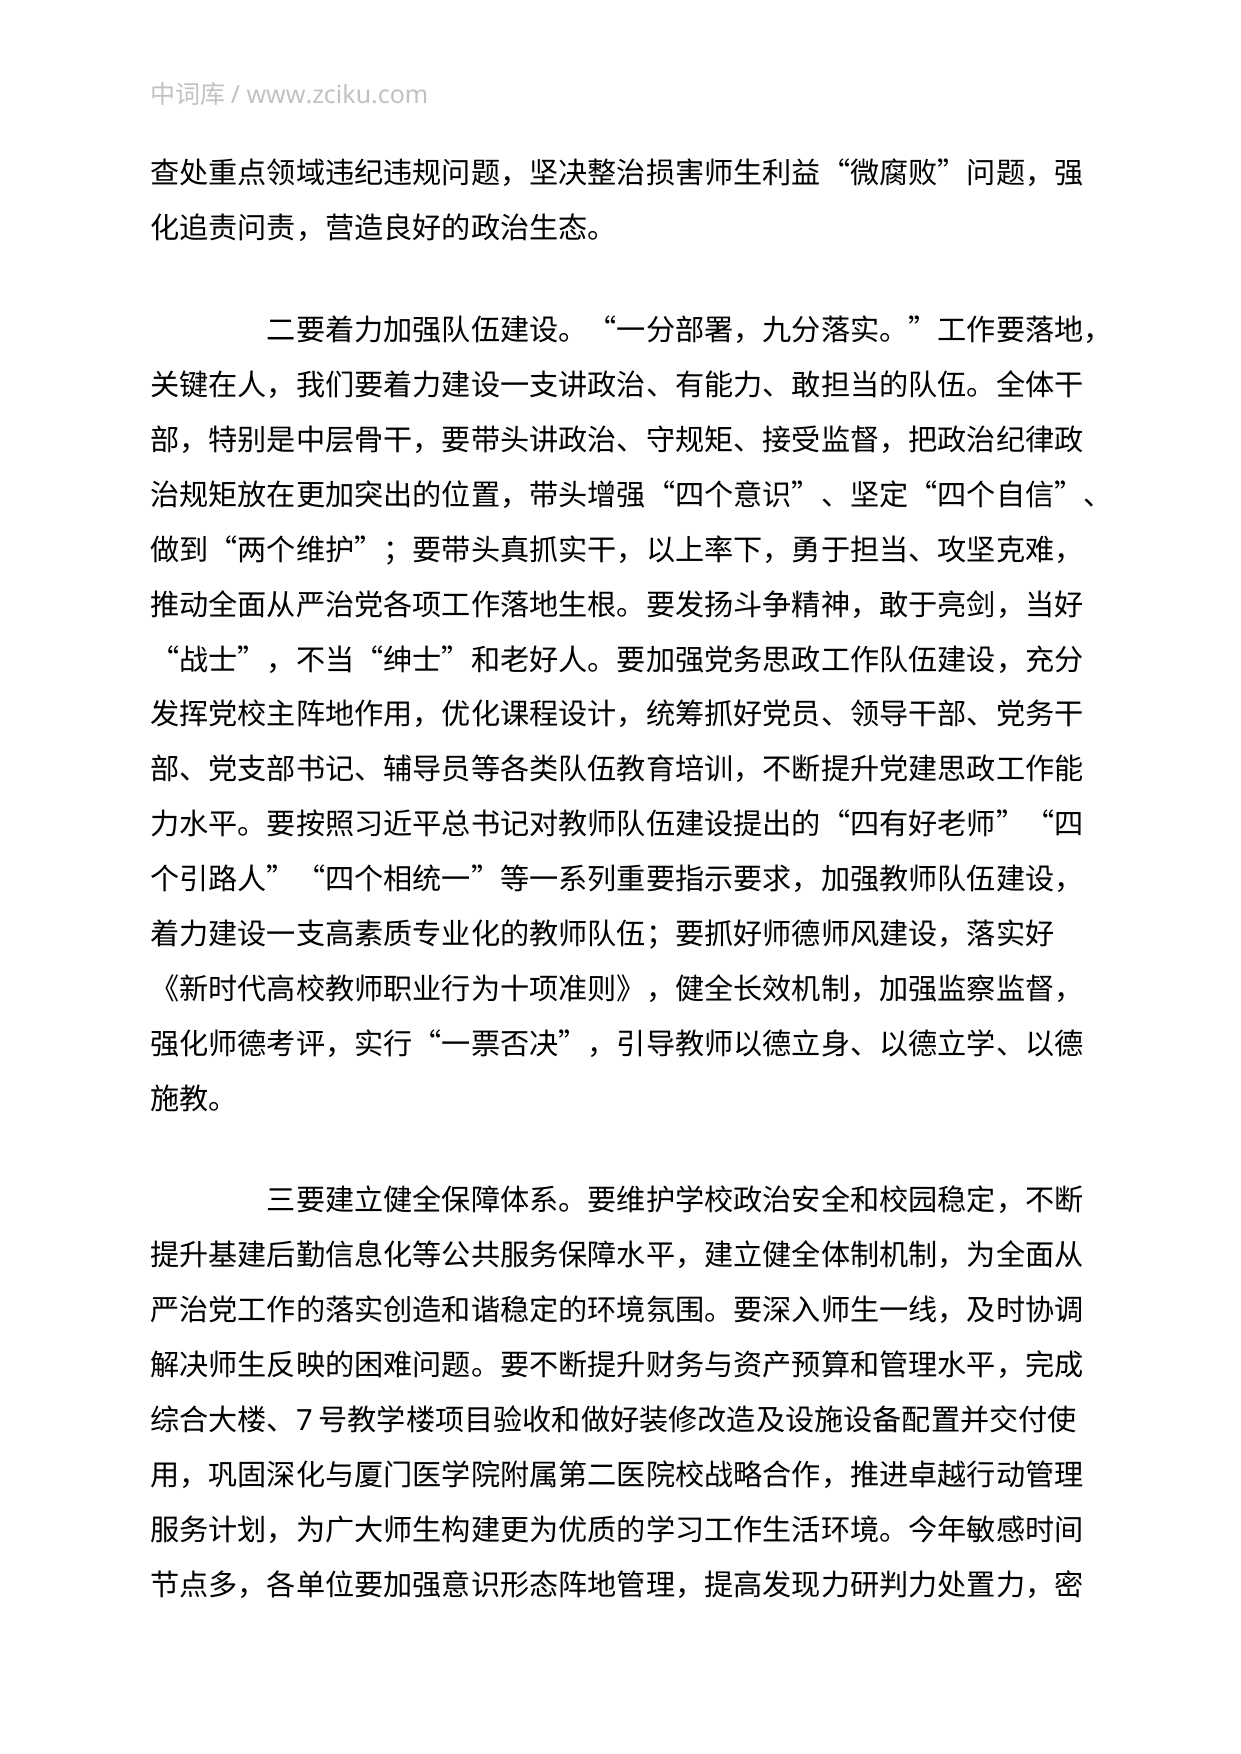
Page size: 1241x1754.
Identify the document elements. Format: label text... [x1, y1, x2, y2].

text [150, 150, 1090, 247]
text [150, 1177, 1090, 1604]
text 二要着力加强队伍建设。“一分部署，九分落实。”工作要落地，关键在人，我们要着力建设一支讲政治、有能力、敢担当的队伍。全体干部，特别是中层骨干，要带头讲政治、守规矩、接受监督，把政治纪律政治规矩放在更加突出的位置，带头增强“四个意识”、坚定“四个自信”、做到“两个维护”；要带头真抓实干，以上率下，勇于担当、攻坚克难，推动全面从严治党各项工作落地生根。要发扬斗争精神，敢于亮剑，当好“战士”，不当“绅士”和老好人。要加强党务思政工作队伍建设，充分发挥党校主阵地作用，优化课程设计，统筹抓好党员、领导干部、党务干部、党支部书记、辅导员等各类队伍教育培训，不断提升党建思政工作能力水平。要按照习近平总书记对教师队伍建设提出的“四有好老师”“四个引路人”“四个相统一”等一系列重要指示要求，加强教师队伍建设，着力建设一支高素质专业化的教师队伍；要抓好师德师风建设，落实好《新时代高校教师职业行为十项准则》，健全长效机制，加强监察监督，强化师德考评，实行“一票否决”，引导教师以德立身、以德立学、以德施教。 [150, 307, 1090, 1117]
